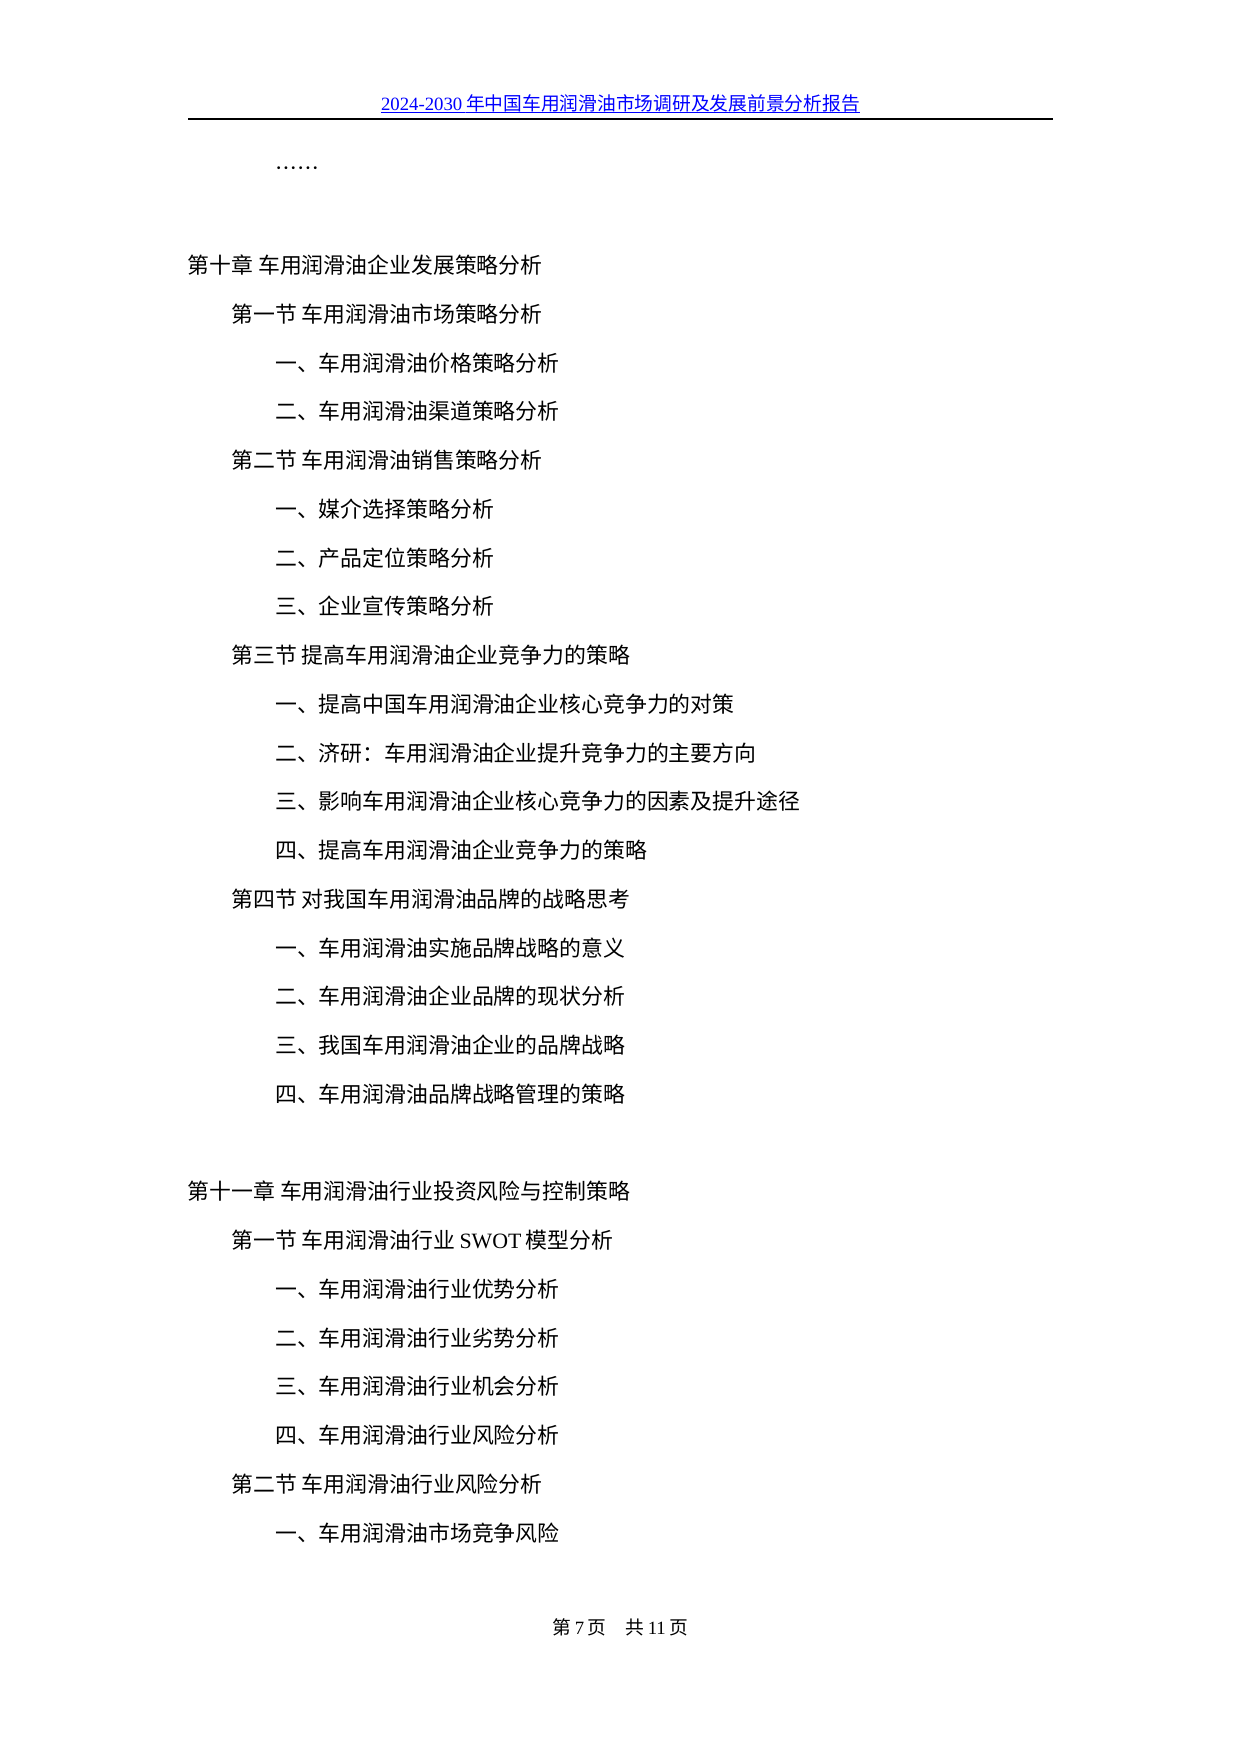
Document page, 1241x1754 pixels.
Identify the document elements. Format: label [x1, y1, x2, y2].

text [187, 150, 1053, 1548]
